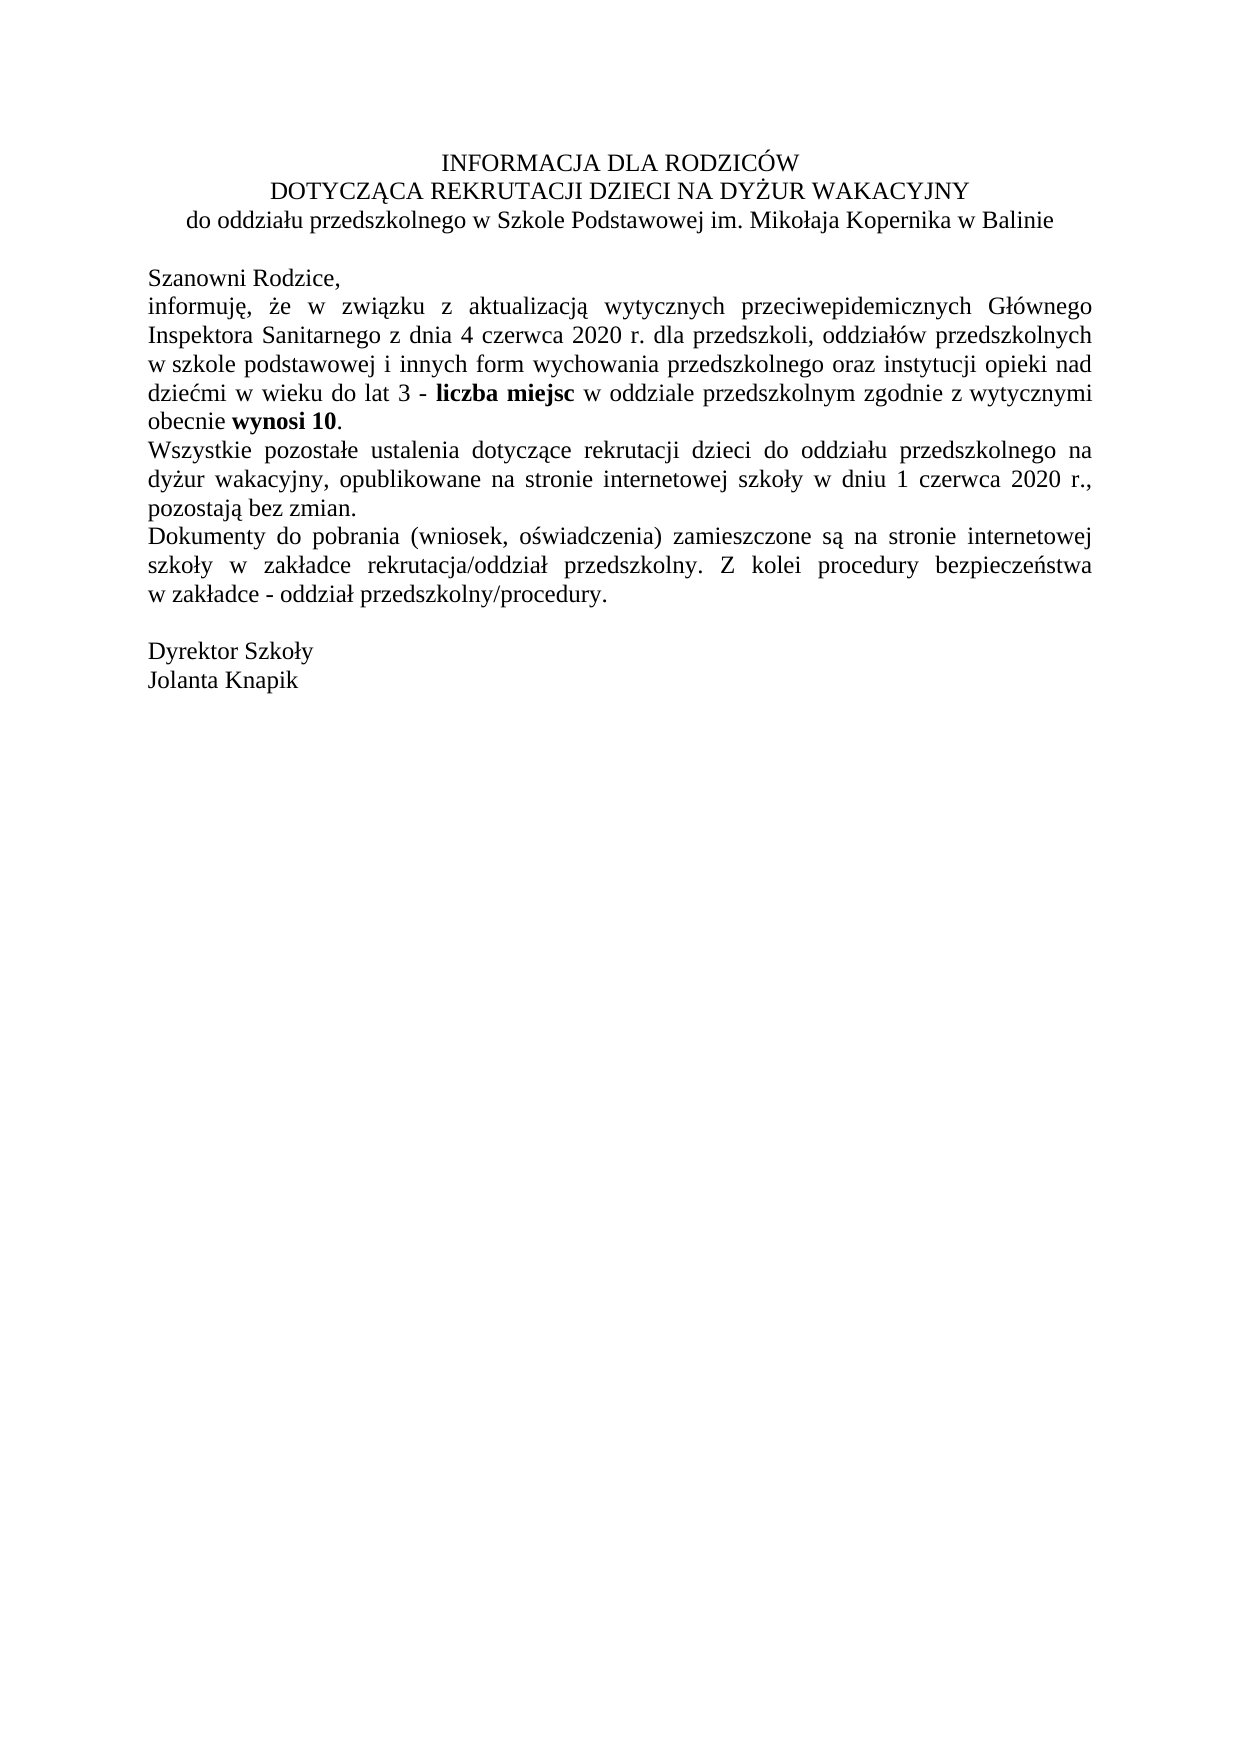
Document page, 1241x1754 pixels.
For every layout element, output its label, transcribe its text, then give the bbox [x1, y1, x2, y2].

text Dokumenty do pobrania (wniosek, oświadczenia) zamieszczone są na stronie internetowej szkoły w zakładce rekrutacja/oddział przedszkolny. Z kolei procedury bezpieczeństwa w zakładce - oddział przedszkolny/procedury. [148, 521, 1093, 608]
text DOTYCZĄCA REKRUTACJI DZIECI NA DYŻUR WAKACYJNY [148, 176, 1093, 205]
text INFORMACJA DLA RODZICÓW [148, 148, 1093, 176]
text Jolanta Knapik [148, 665, 1093, 694]
text Dyrektor Szkoły [148, 636, 1093, 665]
text do oddziału przedszkolnego w Szkole Podstawowej im. Mikołaja Kopernika w Balinie [148, 205, 1093, 234]
text Szanowni Rodzice, [148, 263, 1093, 291]
text informuję, że w związku z aktualizacją wytycznych przeciwepidemicznych Głównego Inspektora Sanitarnego z dnia 4 czerwca 2020 r. dla przedszkoli, oddziałów przedszkolnych w szkole podstawowej i innych form wychowania przedszkolnego oraz instytucji opieki nad dziećmi w wieku do lat 3 - liczba miejsc w oddziale przedszkolnym zgodnie z wytycznymi obecnie wynosi 10. [148, 291, 1093, 435]
text Wszystkie pozostałe ustalenia dotyczące rekrutacji dzieci do oddziału przedszkolnego na dyżur wakacyjny, opublikowane na stronie internetowej szkoły w dniu 1 czerwca 2020 r., pozostają bez zmian. [148, 435, 1093, 521]
